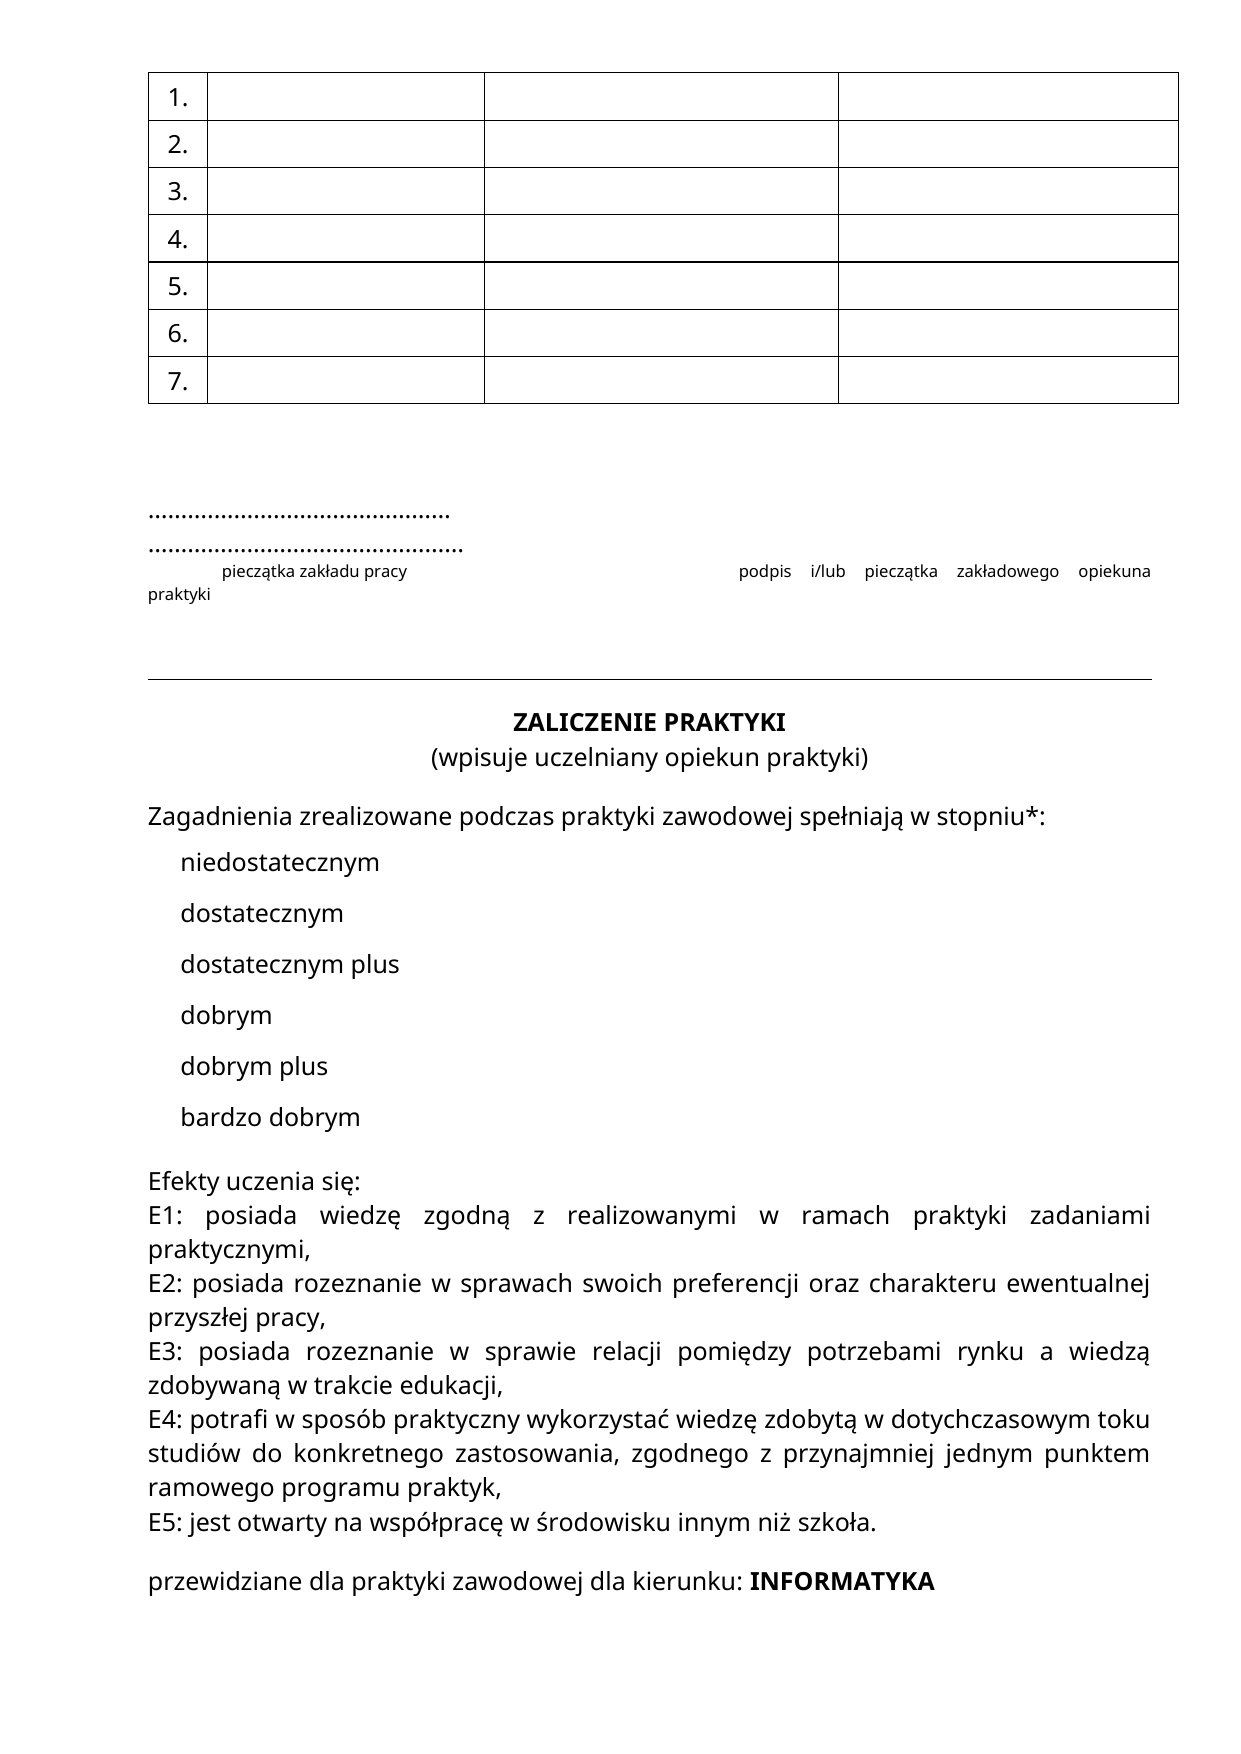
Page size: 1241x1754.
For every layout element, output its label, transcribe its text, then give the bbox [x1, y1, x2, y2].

table_cell 7. [149, 357, 207, 403]
table_cell [208, 121, 484, 167]
text E3: posiada rozeznanie w sprawie relacji pomiędzy potrzebami rynku a wiedzą zdobywaną w trakcie edukacji, [148, 1334, 1152, 1402]
table_cell [485, 73, 838, 119]
table_cell [208, 73, 484, 119]
table_cell [208, 215, 484, 261]
table_cell [485, 310, 838, 356]
text przewidziane dla praktyki zawodowej dla kierunku: INFORMATYKA [148, 1563, 1152, 1597]
text niedostatecznym [148, 845, 1152, 879]
text dobrym [148, 998, 1152, 1032]
text pieczątka zakładu pracy podpis i/lub pieczątka zakładowego opiekuna praktyki [148, 560, 1152, 605]
table_cell 1. [149, 73, 207, 119]
table_cell [485, 215, 838, 261]
text ZALICZENIE PRAKTYKI [148, 705, 1152, 739]
text (wpisuje uczelniany opiekun praktyki) [148, 739, 1152, 773]
table_cell [208, 357, 484, 403]
text E2: posiada rozeznanie w sprawach swoich preferencji oraz charakteru ewentualnej przyszłej pracy, [148, 1266, 1152, 1334]
text Efekty uczenia się: [148, 1163, 1152, 1198]
table_cell [839, 263, 1178, 309]
table_cell [208, 263, 484, 309]
table_cell 3. [149, 168, 207, 214]
table_cell [208, 168, 484, 214]
text Zagadnienia zrealizowane podczas praktyki zawodowej spełniają w stopniu*: [148, 798, 1152, 832]
table_cell 5. [149, 263, 207, 309]
table_cell [208, 310, 484, 356]
table_cell [839, 310, 1178, 356]
text dostatecznym [148, 896, 1152, 930]
table_cell [839, 215, 1178, 261]
text E1: posiada wiedzę zgodną z realizowanymi w ramach praktyki zadaniami praktycznymi, [148, 1198, 1152, 1266]
table_cell [485, 168, 838, 214]
table_cell 6. [149, 310, 207, 356]
text bardzo dobrym [148, 1100, 1152, 1134]
table_cell [485, 121, 838, 167]
table_cell 2. [149, 121, 207, 167]
text E4: potrafi w sposób praktyczny wykorzystać wiedzę zdobytą w dotychczasowym toku studiów do konkretnego zastosowania, zgodnego z przynajmniej jednym punktem ramowego programu praktyk, [148, 1402, 1152, 1504]
table_cell [839, 73, 1178, 119]
text ……….……………………………… ………………………………………… [148, 492, 1152, 560]
table_cell 4. [149, 215, 207, 261]
table_cell [839, 357, 1178, 403]
text dobrym plus [148, 1049, 1152, 1083]
table_cell [839, 121, 1178, 167]
table_cell [485, 263, 838, 309]
table_cell [839, 168, 1178, 214]
text dostatecznym plus [148, 947, 1152, 981]
text E5: jest otwarty na współpracę w środowisku innym niż szkoła. [148, 1504, 1152, 1538]
table_cell [485, 357, 838, 403]
